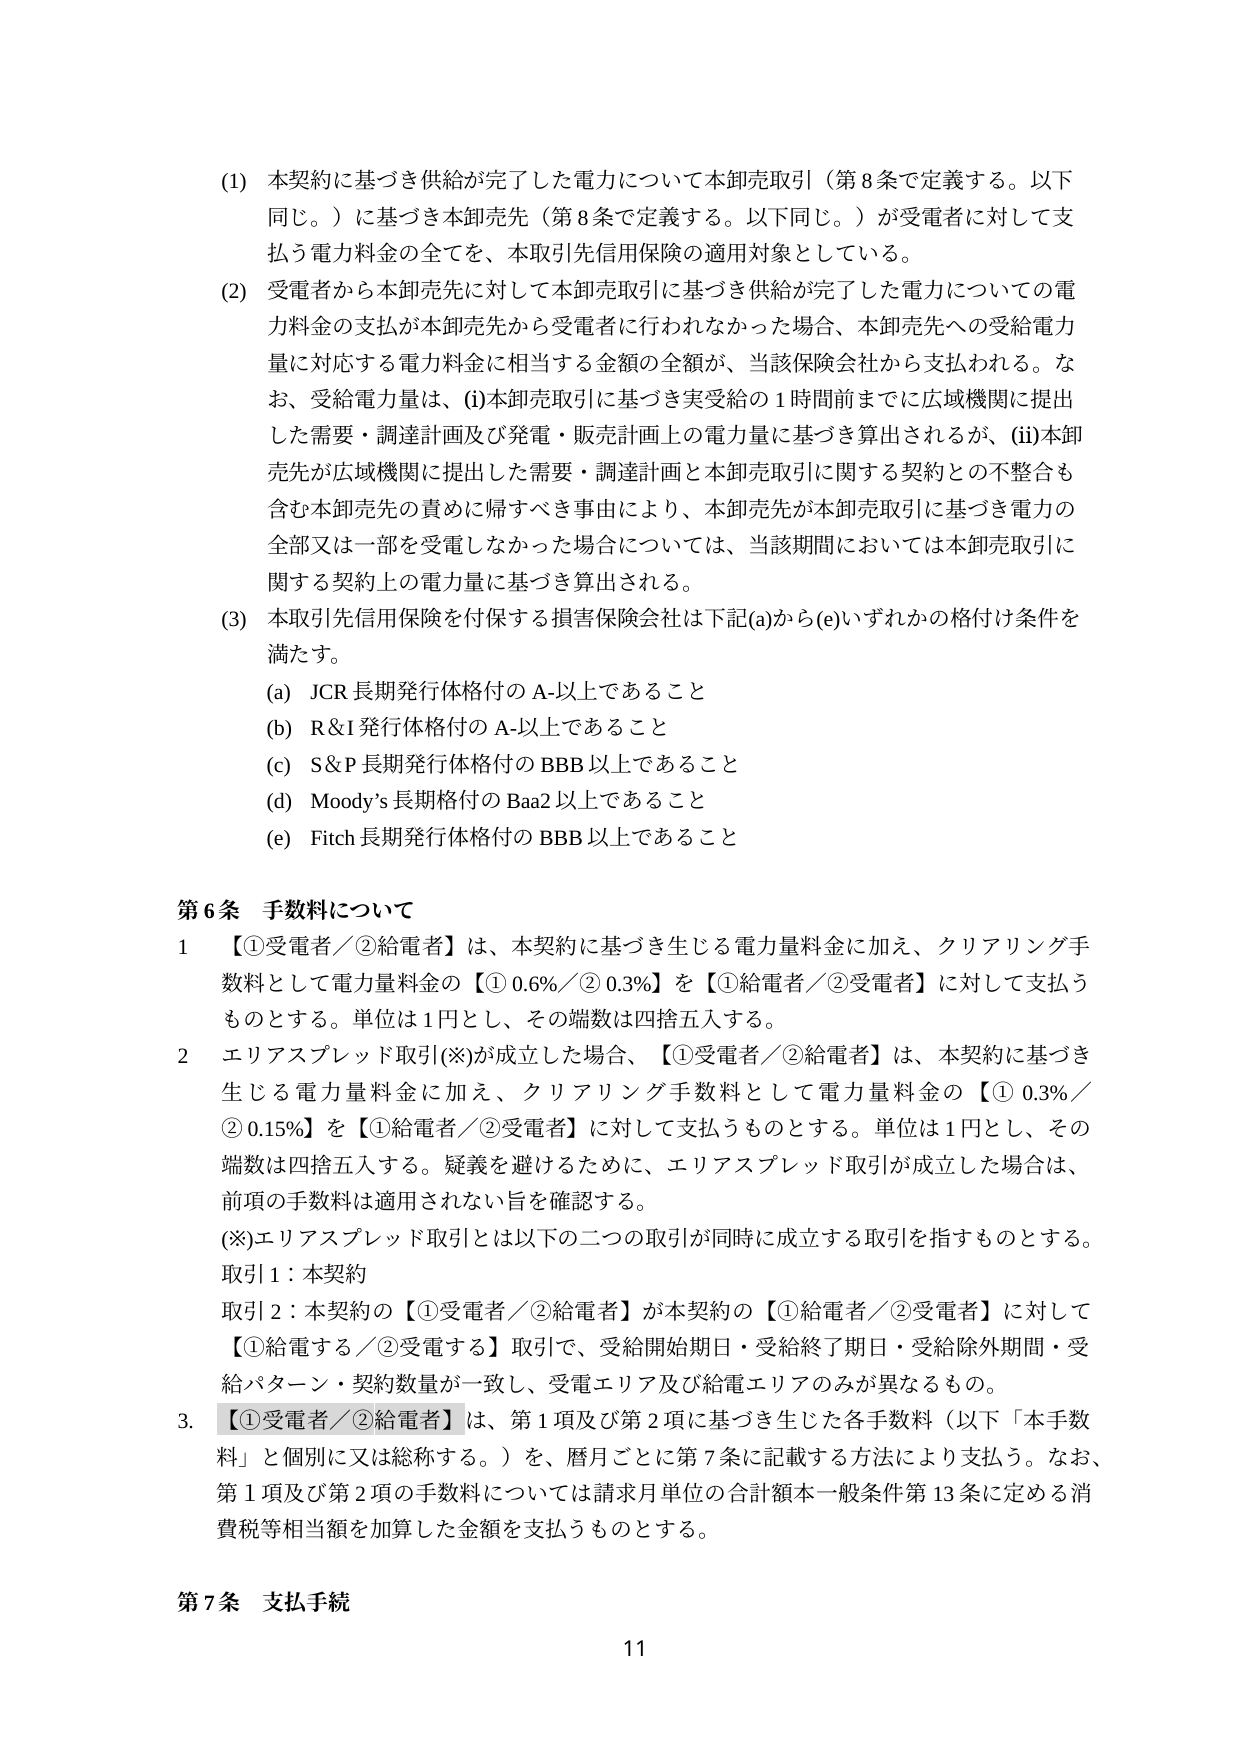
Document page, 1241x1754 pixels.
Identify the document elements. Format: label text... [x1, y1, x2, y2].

list 【①受電者／②給電者】は、本契約に基づき生じる電力量料金に加え、クリアリング手数料として電力量料金の【①0.6%／②0.3%】を【①給電者／②受電者】に対して支払うものとする。単位は1円とし、その端数は四捨五入する。 [177, 927, 1092, 1036]
list Fitch長期発行体格付のBBB以上であること [266, 817, 1092, 854]
list JCR長期発行体格付のA-以上であること [266, 672, 1092, 708]
list R＆I発行体格付のA-以上であること [266, 708, 1092, 744]
text 第6条 手数料について [177, 890, 1092, 927]
list Moody’s長期格付のBaa2以上であること [266, 781, 1092, 817]
list エリアスプレッド取引(※)が成立した場合、【①受電者／②給電者】は、本契約に基づき生じる電力量料金に加え、クリアリング手数料として電力量料金の【①0.3%／②0.15%】を【①給電者／②受電者】に対して支払うものとする。単位は1円とし、その端数は四捨五入する。疑義を避けるために、エリアスプレッド取引が成立した場合は、前項の手数料は適用されない旨を確認する。 [177, 1036, 1092, 1218]
list 本取引先信用保険を付保する損害保険会社は下記(a)から(e)いずれかの格付け条件を満たす。 [221, 599, 1092, 672]
list 本契約に基づき供給が完了した電力について本卸売取引（第8条で定義する。以下同じ。）に基づき本卸売先（第8条で定義する。以下同じ。）が受電者に対して支払う電力料金の全てを、本取引先信用保険の適用対象としている。 [221, 161, 1092, 271]
text (※)エリアスプレッド取引とは以下の二つの取引が同時に成立する取引を指すものとする。 [188, 1218, 1092, 1255]
text 3. 【①受電者／②給電者】は、第1項及び第2項に基づき生じた各手数料（以下「本手数料」と個別に又は総称する。）を、暦月ごとに第7条に記載する方法により支払う。なお、第１項及び第2項の手数料については請求月単位の合計額本一般条件第13条に定める消費税等相当額を加算した金額を支払うものとする。 [177, 1401, 1092, 1547]
list 取引1：本契約 [221, 1255, 1092, 1291]
list 受電者から本卸売先に対して本卸売取引に基づき供給が完了した電力についての電力料金の支払が本卸売先から受電者に行われなかった場合、本卸売先への受給電力量に対応する電力料金に相当する金額の全額が、当該保険会社から支払われる。なお、受給電力量は、(i)本卸売取引に基づき実受給の1時間前までに広域機関に提出した需要・調達計画及び発電・販売計画上の電力量に基づき算出されるが、(ii)本卸売先が広域機関に提出した需要・調達計画と本卸売取引に関する契約との不整合も含む本卸売先の責めに帰すべき事由により、本卸売先が本卸売取引に基づき電力の全部又は一部を受電しなかった場合については、当該期間においては本卸売取引に関する契約上の電力量に基づき算出される。 [221, 271, 1092, 599]
text 第7条 支払手続 [177, 1583, 961, 1619]
list S＆P長期発行体格付のBBB以上であること [266, 744, 1092, 781]
list 取引2：本契約の【①受電者／②給電者】が本契約の【①給電者／②受電者】に対して【①給電する／②受電する】取引で、受給開始期日・受給終了期日・受給除外期間・受給パターン・契約数量が一致し、受電エリア及び給電エリアのみが異なるもの。 [221, 1291, 1092, 1401]
